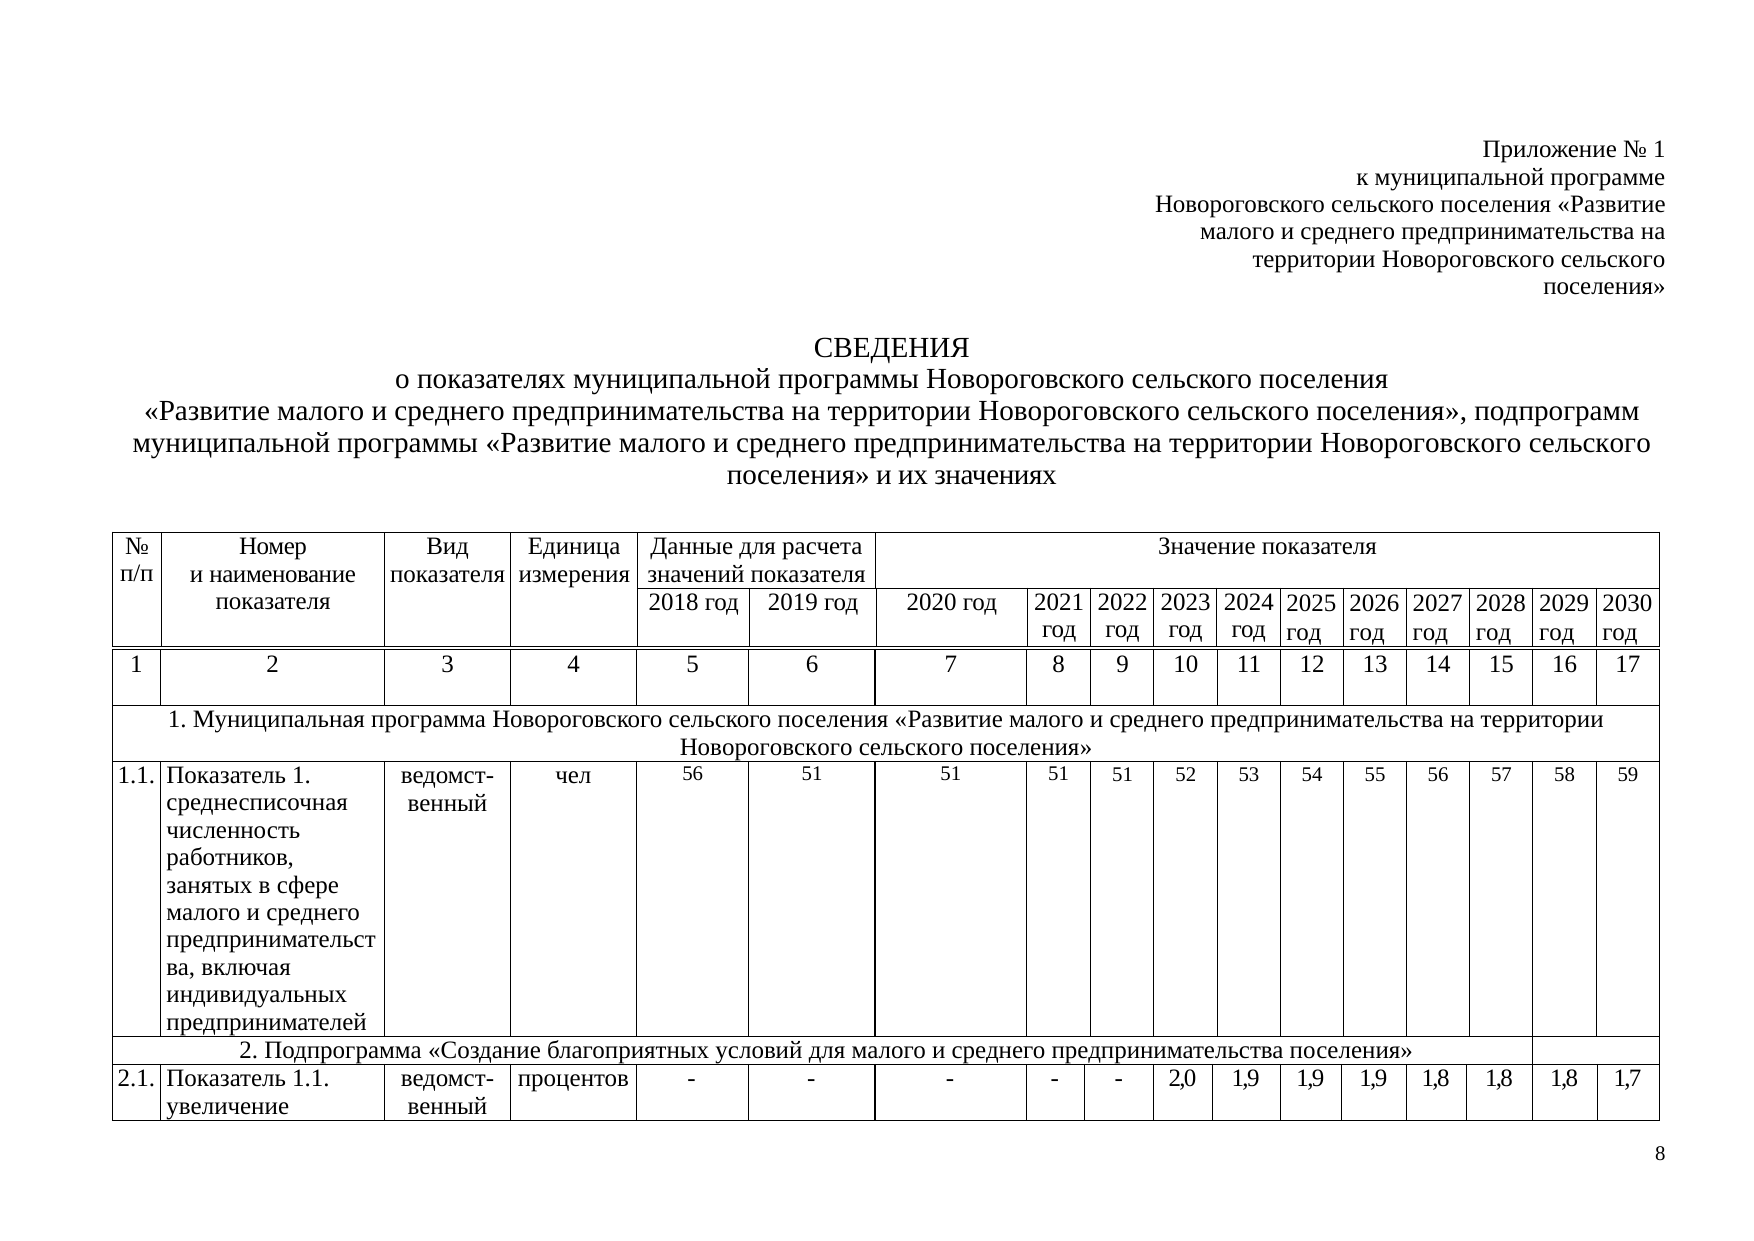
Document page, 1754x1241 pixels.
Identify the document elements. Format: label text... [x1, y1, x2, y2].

table_header Номер и наименование показателя [162, 533, 384, 646]
table_header 17 [1597, 650, 1659, 705]
table_cell 2020 год [877, 589, 1027, 646]
table_header Вид показателя [385, 533, 510, 646]
table_cell - [637, 1065, 748, 1119]
table_cell 2022 год [1091, 589, 1153, 646]
table_cell 59 [1597, 762, 1659, 1036]
table_cell 51 [749, 762, 874, 1036]
table_cell 2026 год [1344, 589, 1406, 646]
text «Развитие малого и среднего предпринимательства на территории Новороговского сельского поселения», подпрограмм муниципальной программы «Развитие малого и среднего предпринимательства на территории Новороговского сельского поселения» и их значениях [118, 395, 1665, 491]
table_header 5 [637, 650, 748, 705]
table_cell 52 [1154, 762, 1217, 1036]
table_cell 51 [876, 762, 1026, 1036]
table_cell [1533, 1037, 1659, 1064]
text о показателях муниципальной программы Новороговского сельского поселения [118, 363, 1665, 395]
table_cell ведомственный [385, 762, 510, 1036]
table_cell 1,9 [1281, 1065, 1341, 1119]
table_header 16 [1533, 650, 1596, 705]
table_cell 55 [1344, 762, 1406, 1036]
table_cell 58 [1533, 762, 1596, 1036]
table_header Значение показателя [876, 533, 1659, 587]
table_cell 51 [1091, 762, 1153, 1036]
table_header 1 [113, 650, 160, 705]
table_header 4 [511, 650, 636, 705]
table_header № п/п [113, 533, 161, 646]
table_cell - [749, 1065, 874, 1119]
table_cell 53 [1218, 762, 1280, 1036]
table_header 15 [1470, 650, 1532, 705]
text СВЕДЕНИЯ [118, 332, 1665, 363]
table_cell 1.1. [113, 762, 160, 1036]
table_header 8 [1027, 650, 1090, 705]
table_header 2 [161, 650, 384, 705]
table_cell 2029 год [1533, 589, 1596, 646]
table_header 12 [1281, 650, 1343, 705]
table_cell 2. Подпрограмма «Создание благоприятных условий для малого и среднего предпринимательства поселения» [113, 1037, 1532, 1064]
table_cell ведомственный [385, 1065, 510, 1119]
table_cell 1. Муниципальная программа Новороговского сельского поселения «Развитие малого и среднего предпринимательства на территории Новороговского сельского поселения» [113, 706, 1659, 761]
table_header 6 [749, 650, 874, 705]
table_cell 2021 год [1028, 589, 1090, 646]
table_header Данные для расчета значений показателя [638, 533, 875, 587]
text Приложение № 1 [1137, 136, 1665, 163]
table_header 13 [1344, 650, 1406, 705]
table_cell 56 [637, 762, 748, 1036]
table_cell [161, 1065, 384, 1119]
table_cell 1,8 [1533, 1065, 1597, 1119]
table_header 14 [1407, 650, 1469, 705]
text Новороговского сельского поселения «Развитие малого и среднего предпринимательства на территории Новороговского сельского поселения» [1137, 190, 1665, 300]
table_cell 2,0 [1154, 1065, 1212, 1119]
text к муниципальной программе [1137, 163, 1665, 190]
table_cell 2028 год [1470, 589, 1532, 646]
table_cell 1,7 [1598, 1065, 1659, 1119]
table_cell 2025 год [1281, 589, 1343, 646]
table_header 9 [1091, 650, 1153, 705]
table_cell 2023 год [1154, 589, 1216, 646]
table_cell 2019 год [750, 589, 876, 646]
table_cell 2030 год [1597, 589, 1659, 646]
table_cell 2027 год [1407, 589, 1469, 646]
table_cell 57 [1470, 762, 1532, 1036]
table_cell 54 [1281, 762, 1343, 1036]
table_cell 2018 год [638, 589, 749, 646]
table_cell 2.1. [113, 1065, 160, 1119]
table_cell 51 [1027, 762, 1090, 1036]
table_cell процентов [511, 1065, 636, 1119]
table_cell 1,8 [1467, 1065, 1532, 1119]
table_cell 2024 год [1217, 589, 1280, 646]
table_cell - [1027, 1065, 1084, 1119]
table_header 11 [1218, 650, 1280, 705]
table_cell - [1085, 1065, 1153, 1119]
table_header 7 [876, 650, 1026, 705]
table_cell 1,9 [1342, 1065, 1406, 1119]
table_cell Показатель 1. среднесписочная численность работников, занятых в сфере малого и среднего предпринимательства, включая индивидуальных предпринимателей [161, 762, 384, 1036]
table_cell чел [511, 762, 636, 1036]
table_header 10 [1154, 650, 1217, 705]
table_cell 1,8 [1407, 1065, 1466, 1119]
table_header 3 [385, 650, 510, 705]
table_cell 56 [1407, 762, 1469, 1036]
table_cell - [876, 1065, 1026, 1119]
table_cell 1,9 [1213, 1065, 1280, 1119]
table_header Единица измерения [511, 533, 637, 646]
